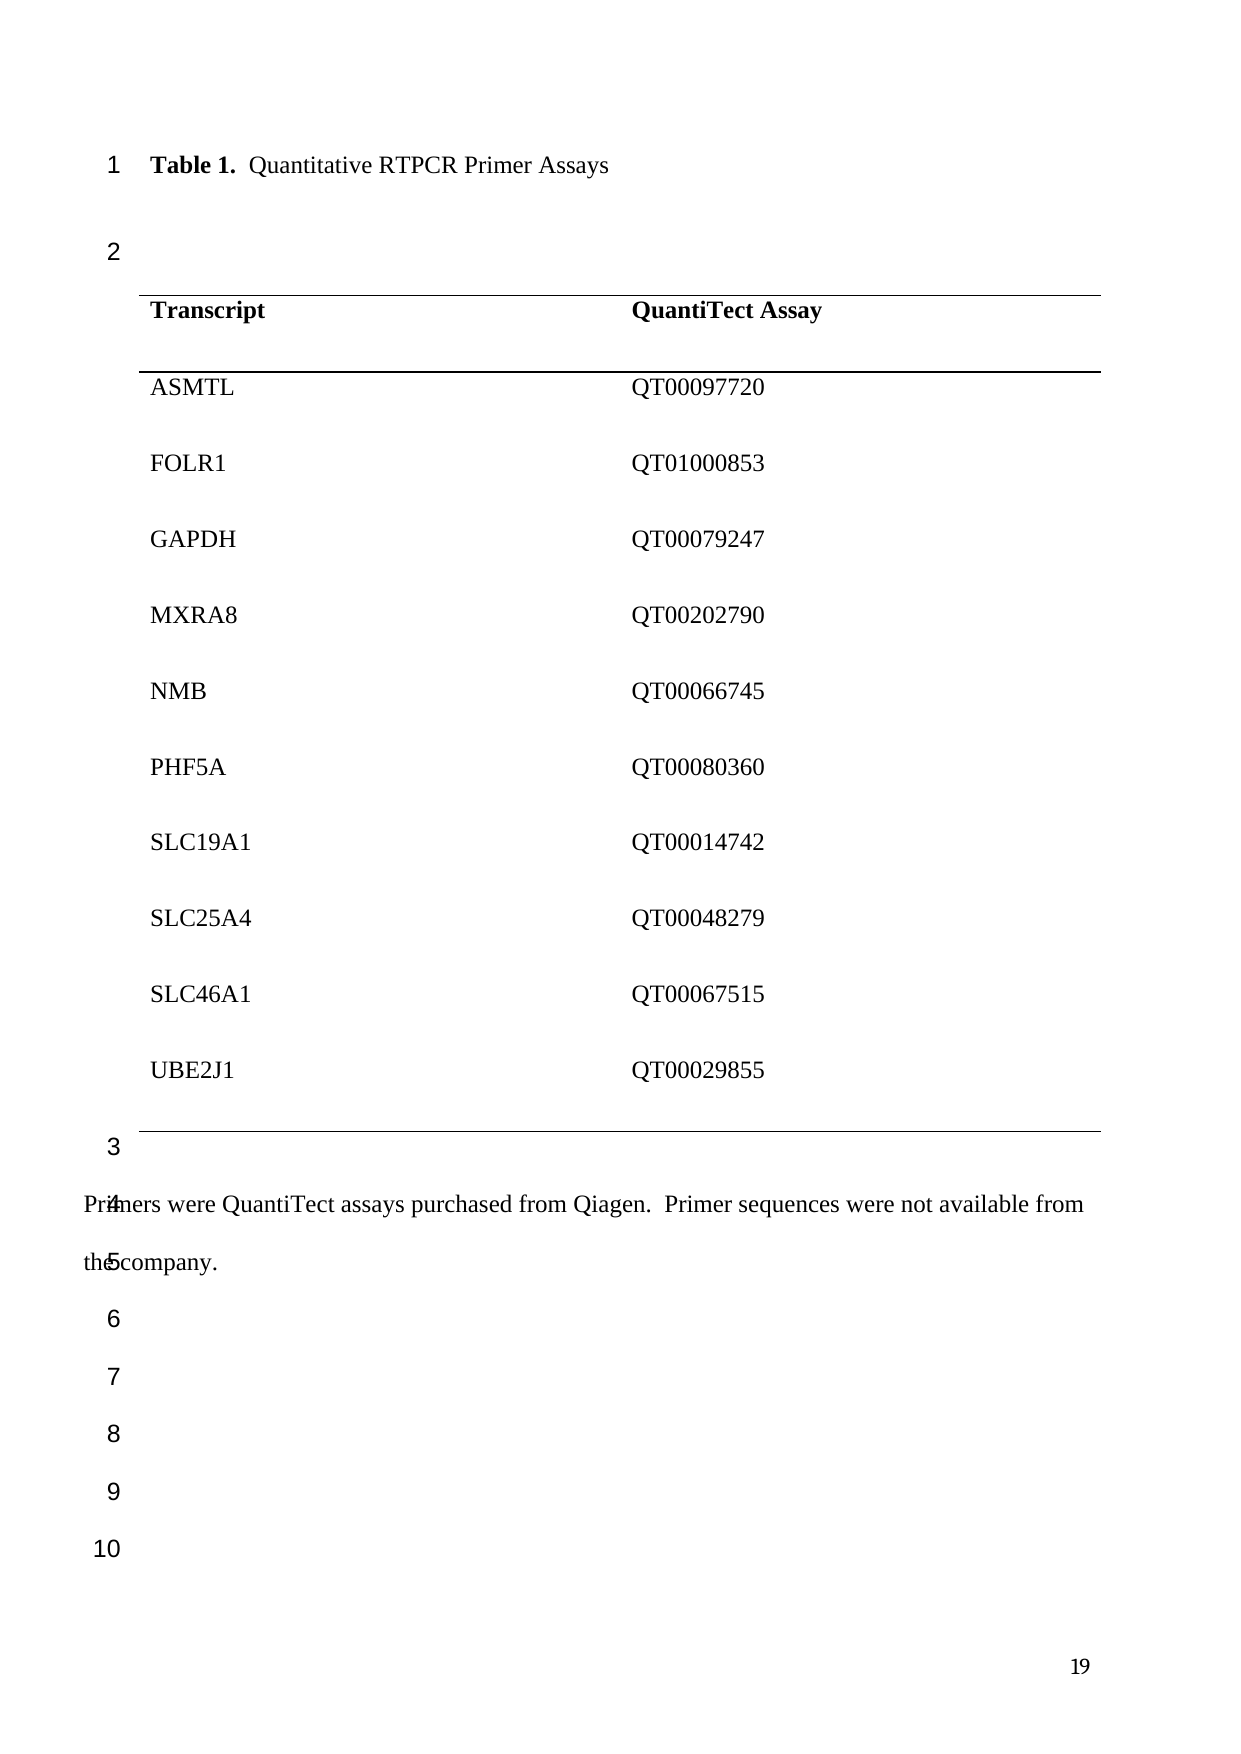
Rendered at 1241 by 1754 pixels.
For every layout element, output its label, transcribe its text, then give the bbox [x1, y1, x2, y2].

table_cell PHF5A [139, 752, 620, 827]
table_header Transcript [139, 296, 620, 371]
table_cell QT00029855 [620, 1055, 1101, 1131]
table_cell UBE2J1 [139, 1055, 620, 1131]
table_cell QT00066745 [620, 676, 1101, 752]
table_cell QT00202790 [620, 600, 1101, 676]
text Table 1. Quantitative RTPCR Primer Assays [150, 150, 1090, 179]
table_cell QT00067515 [620, 979, 1101, 1055]
table_cell QT00097720 [620, 373, 1101, 448]
table_cell QT00079247 [620, 524, 1101, 600]
table_cell QT00014742 [620, 828, 1101, 903]
table_cell QT01000853 [620, 448, 1101, 524]
table_cell SLC19A1 [139, 828, 620, 903]
table_cell GAPDH [139, 524, 620, 600]
table_cell QT00048279 [620, 903, 1101, 979]
table_cell SLC46A1 [139, 979, 620, 1055]
table_header QuantiTect Assay [620, 296, 1101, 371]
text Primers were QuantiTect assays purchased from Qiagen. Primer sequences were not available from the company. [83, 1189, 1090, 1276]
table_cell MXRA8 [139, 600, 620, 676]
table_cell SLC25A4 [139, 903, 620, 979]
table_cell FOLR1 [139, 448, 620, 524]
table_cell QT00080360 [620, 752, 1101, 827]
table_cell NMB [139, 676, 620, 752]
table_cell ASMTL [139, 373, 620, 448]
